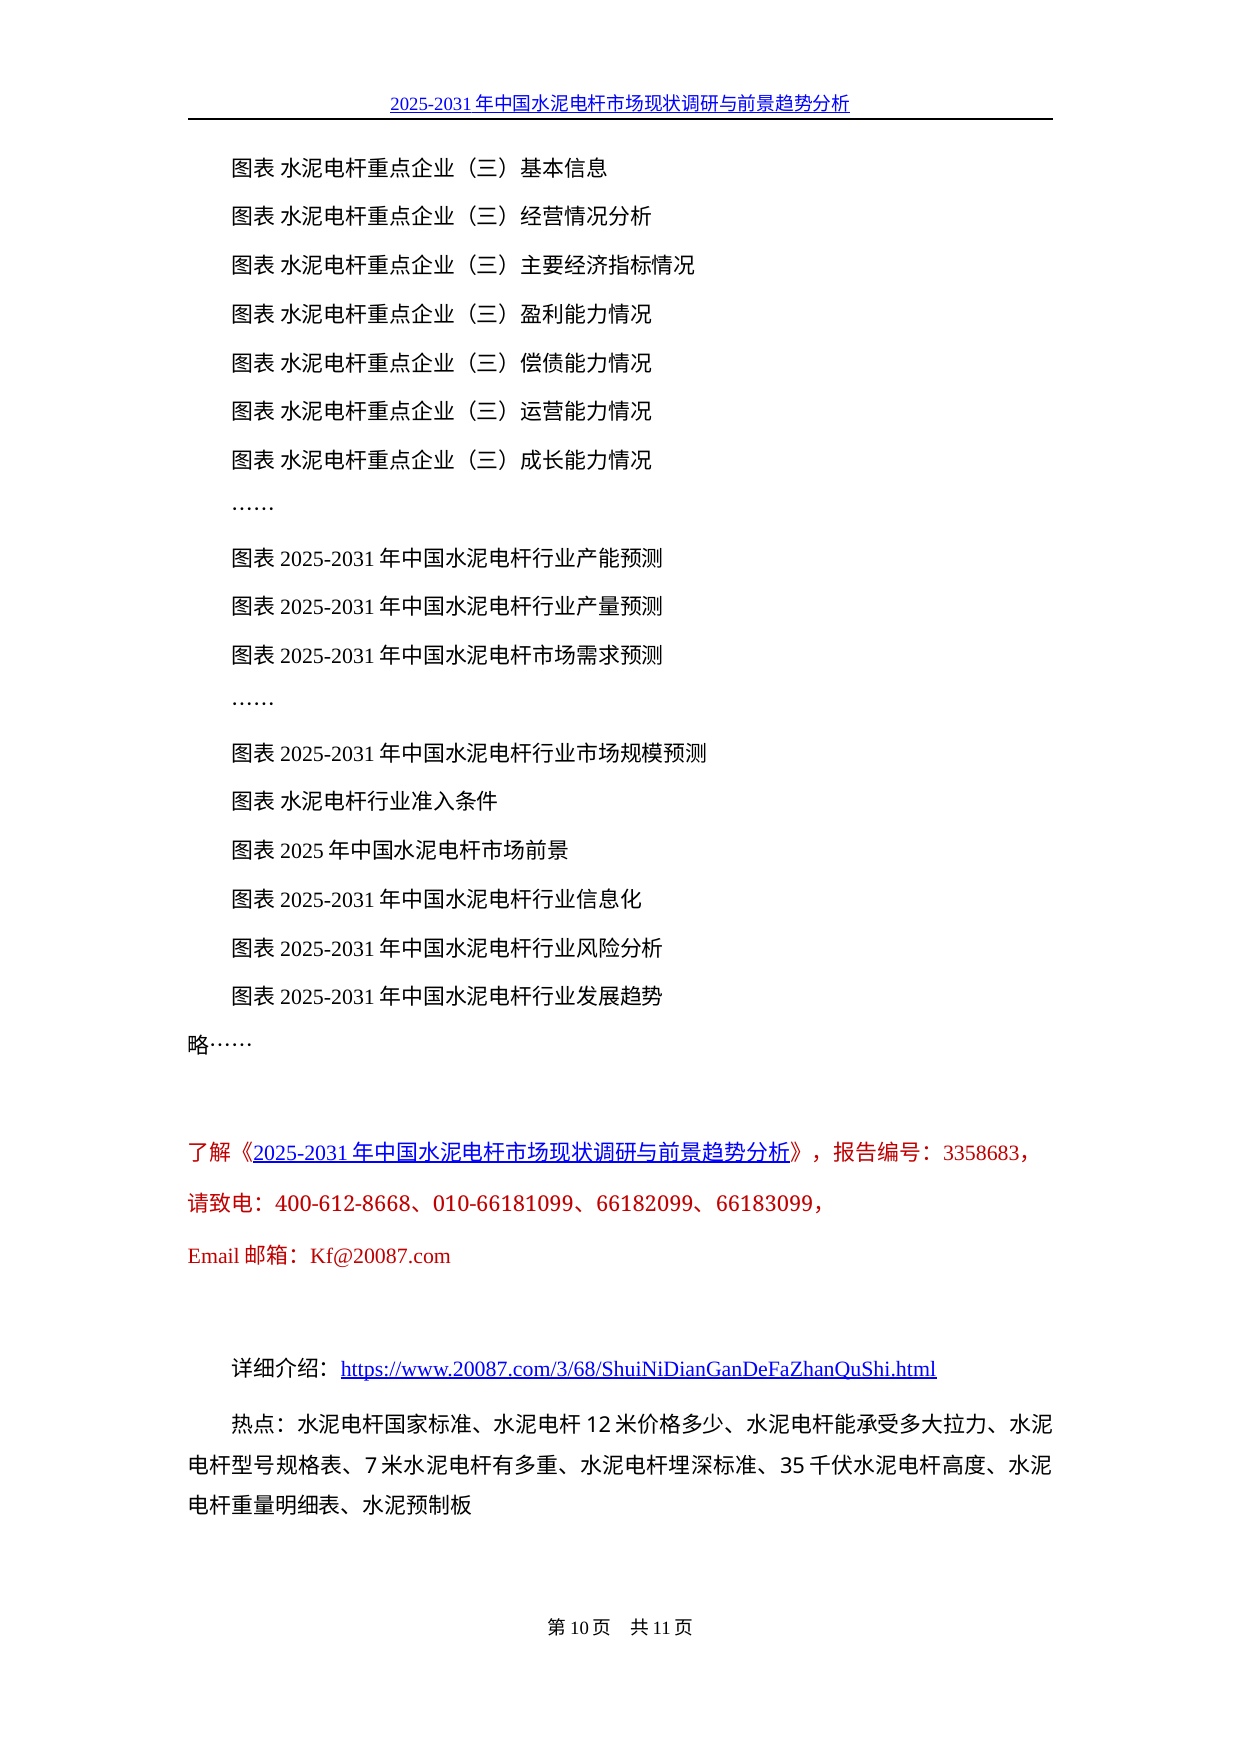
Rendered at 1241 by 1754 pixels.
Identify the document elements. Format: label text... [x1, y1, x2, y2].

text 详细介绍：https://www.20087.com/3/68/ShuiNiDianGanDeFaZhanQuShi.html [187, 1350, 1053, 1383]
text 热点：水泥电杆国家标准、水泥电杆12米价格多少、水泥电杆能承受多大拉力、水泥电杆型号规格表、7米水泥电杆有多重、水泥电杆埋深标准、35千伏水泥电杆高度、水泥电杆重量明细表、水泥预制板 [187, 1407, 1053, 1521]
text 了解《2025-2031年中国水泥电杆市场现状调研与前景趋势分析》，报告编号：3358683， [187, 1134, 1053, 1167]
text Email邮箱：Kf@20087.com [187, 1237, 1053, 1270]
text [187, 150, 1053, 1060]
text 请致电：400-612-8668、010-66181099、66182099、66183099， [187, 1186, 1053, 1218]
